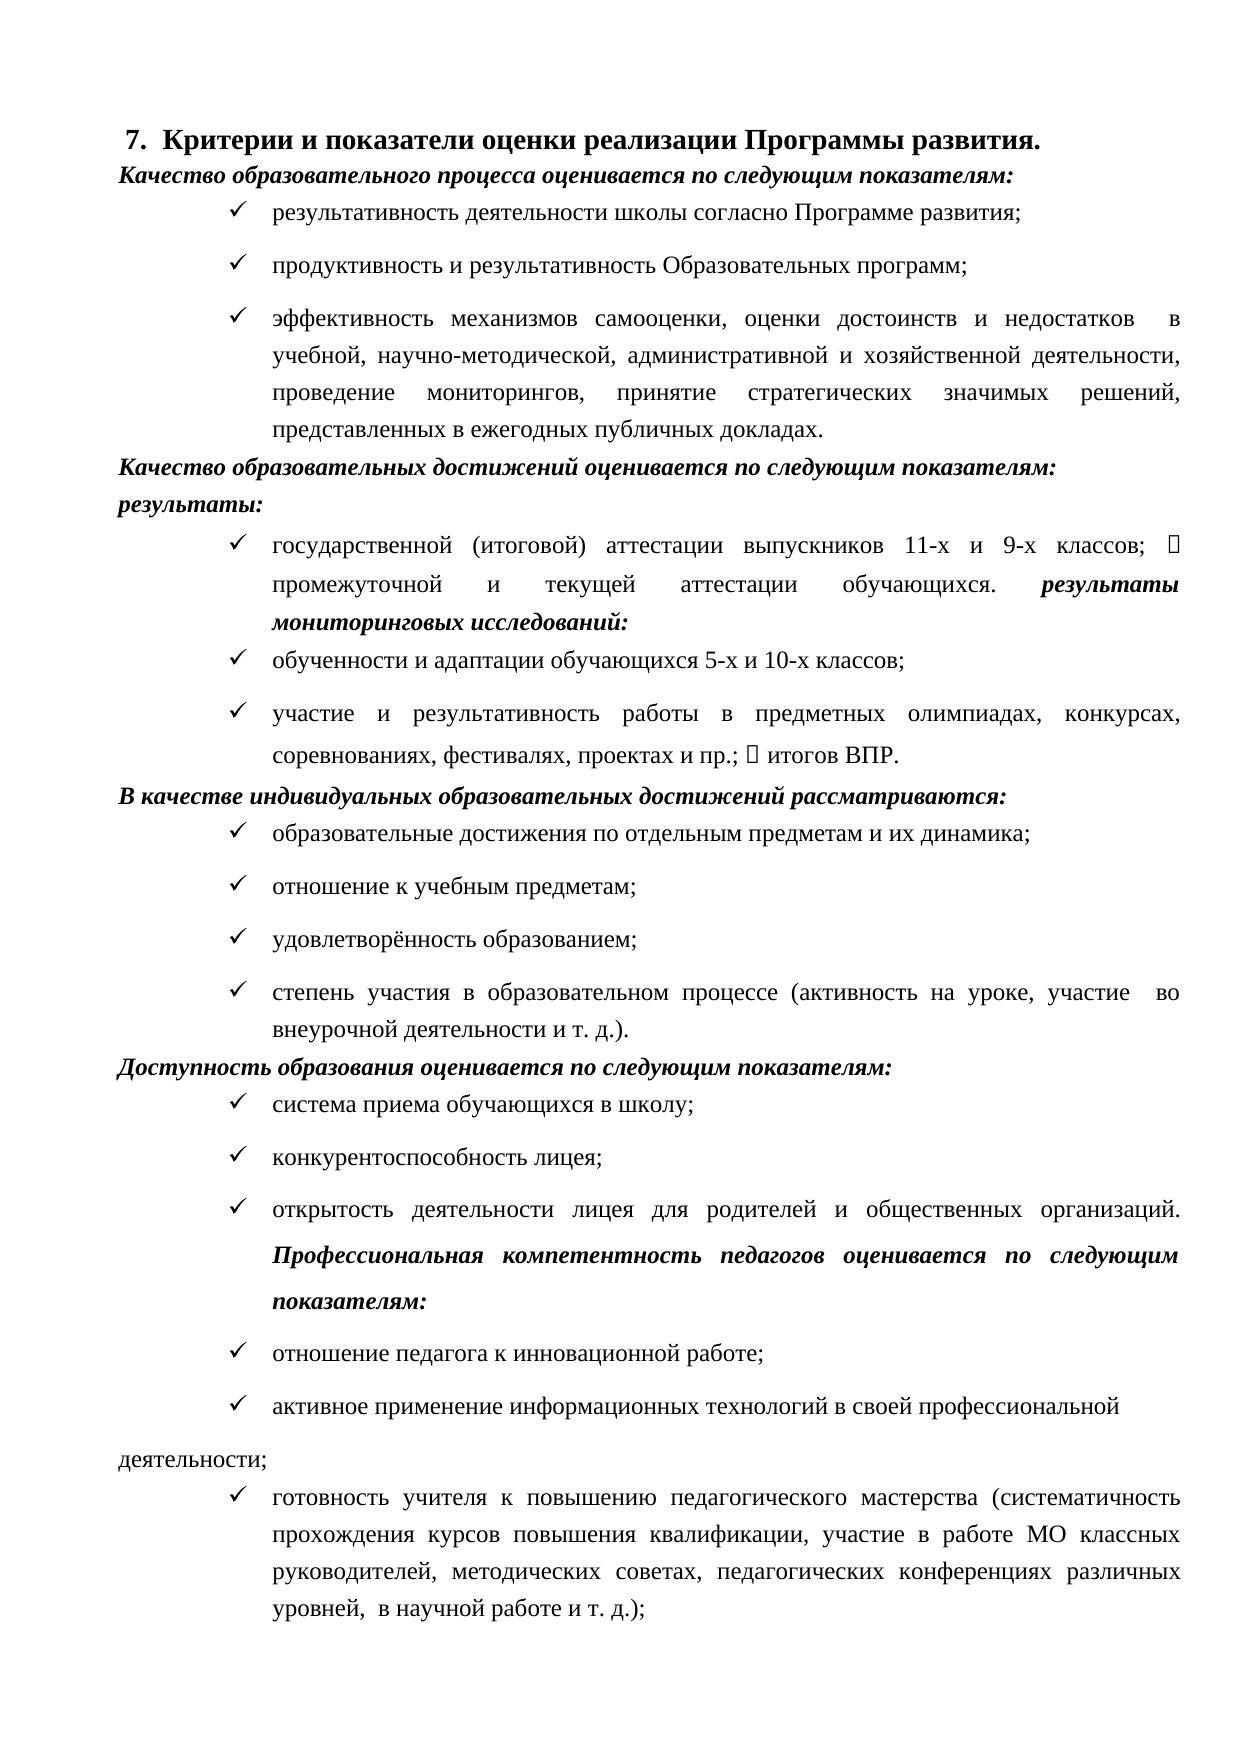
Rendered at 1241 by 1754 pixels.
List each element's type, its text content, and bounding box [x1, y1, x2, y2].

text Качество образовательных достижений оценивается по следующим показателям: [118, 452, 1181, 481]
text результаты: [118, 489, 1181, 518]
list отношение педагога к инновационной работе; [228, 1338, 1181, 1367]
list эффективность механизмов самооценки, оценки достоинств и недостатков в учебной, научно-методической, административной и хозяйственной деятельности, проведение мониторингов, принятие стратегических значимых решений, представленных в ежегодных публичных докладах. [228, 303, 1181, 443]
list система приема обучающихся в школу; [228, 1089, 1181, 1118]
list степень участия в образовательном процессе (активность на уроке, участие во внеурочной деятельности и т. д.). [228, 977, 1181, 1043]
text В качестве индивидуальных образовательных достижений рассматриваются: [118, 781, 1181, 810]
list удовлетворённость образованием; [228, 924, 1181, 952]
text деятельности; [118, 1444, 1181, 1472]
list активное применение информационных технологий в своей профессиональной [228, 1391, 1181, 1420]
list государственной (итоговой) аттестации выпускников 11-х и 9-х классов;  промежуточной и текущей аттестации обучающихся. результаты мониторинговых исследований: [228, 526, 1181, 636]
list участие и результативность работы в предметных олимпиадах, конкурсах, соревнованиях, фестивалях, проектах и пр.;  итогов ВПР. [228, 698, 1181, 771]
list отношение к учебным предметам; [228, 871, 1181, 900]
list обученности и адаптации обучающихся 5-х и 10-х классов; [228, 645, 1181, 674]
list Критерии и показатели оценки реализации Программы развития. [125, 122, 1181, 155]
list конкурентоспособность лицея; [228, 1142, 1181, 1171]
list продуктивность и результативность Образовательных программ; [228, 250, 1181, 279]
text Доступность образования оценивается по следующим показателям: [118, 1052, 1181, 1081]
text Качество образовательного процесса оценивается по следующим показателям: [118, 160, 1181, 189]
list результативность деятельности школы согласно Программе развития; [228, 197, 1181, 226]
list готовность учителя к повышению педагогического мастерства (систематичность прохождения курсов повышения квалификации, участие в работе МО классных руководителей, методических советах, педагогических конференциях различных уровней, в научной работе и т. д.); [228, 1482, 1181, 1622]
list открытость деятельности лицея для родителей и общественных организаций. Профессиональная компетентность педагогов оценивается по следующим показателям: [228, 1194, 1181, 1315]
list образовательные достижения по отдельным предметам и их динамика; [228, 818, 1181, 847]
